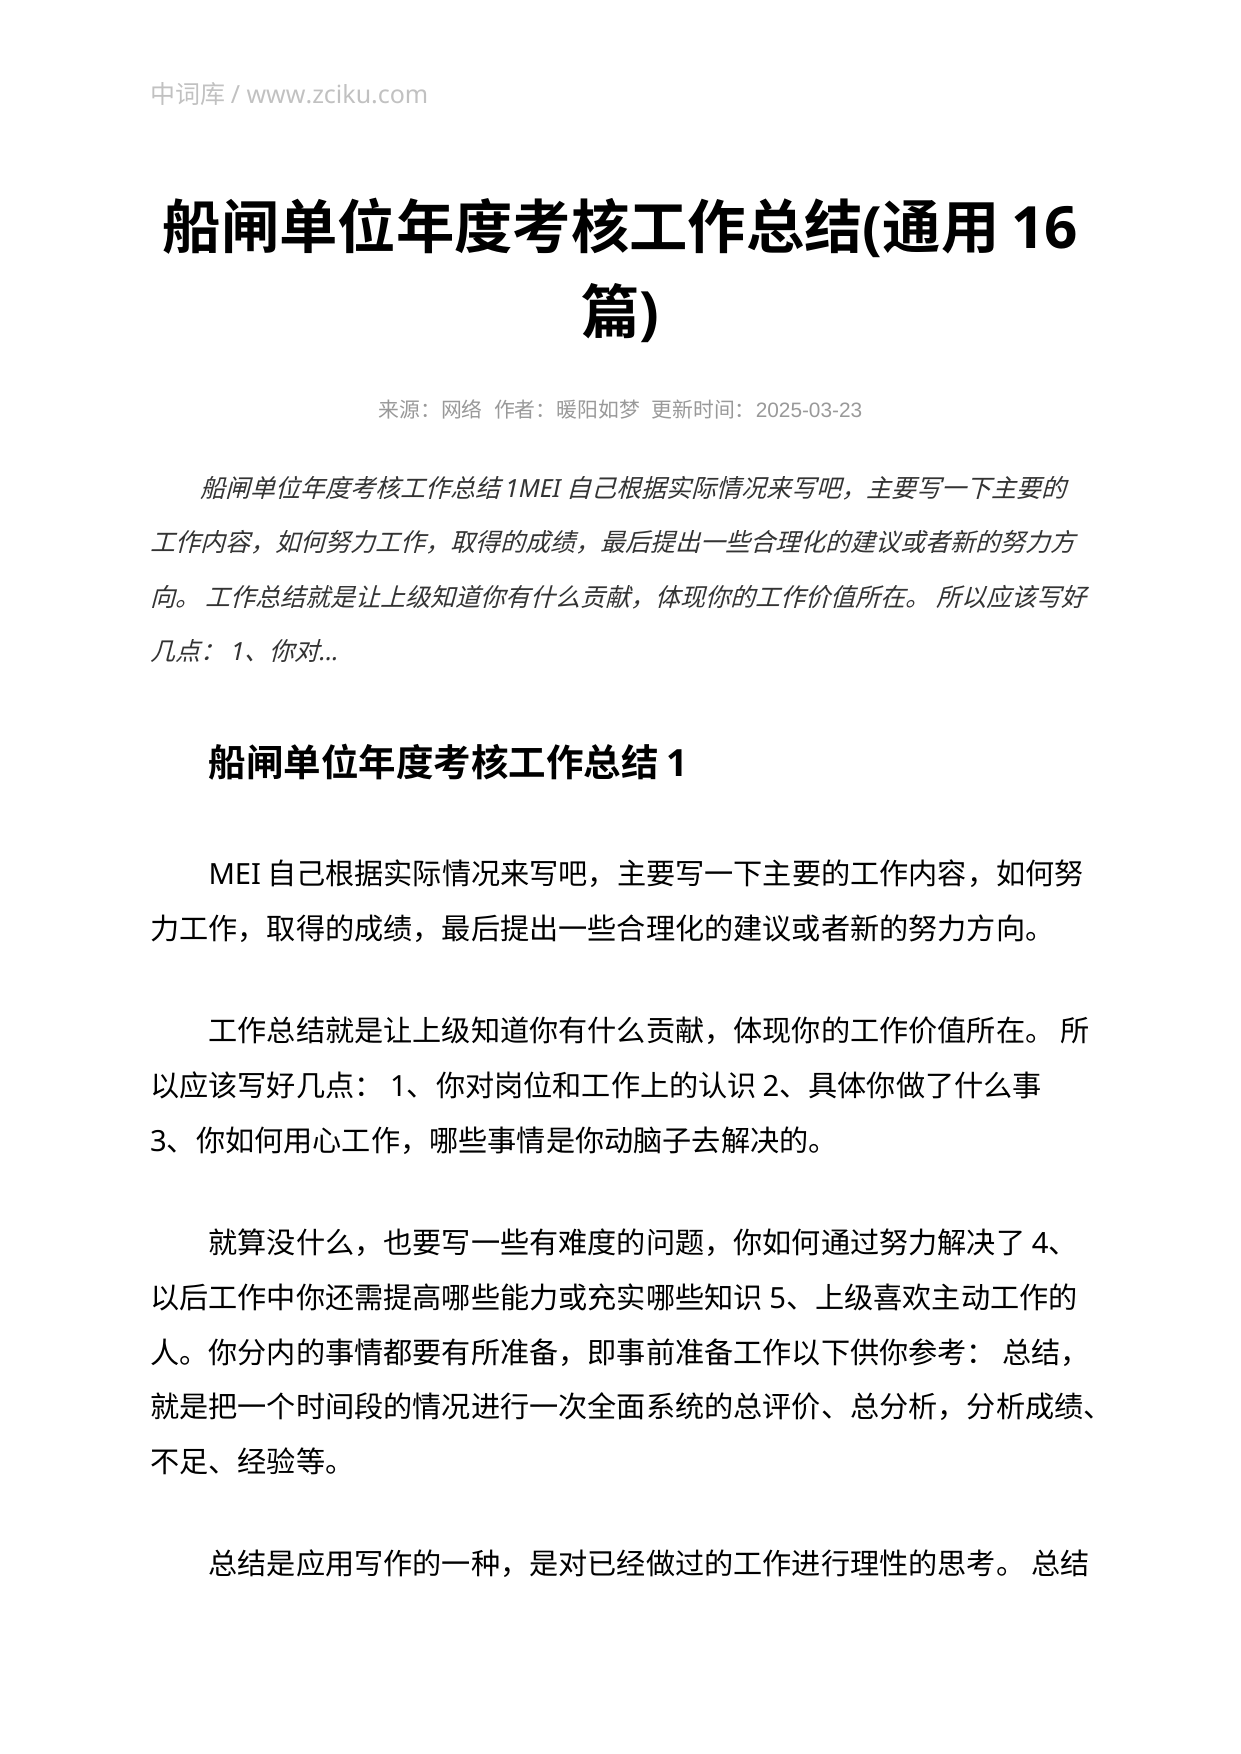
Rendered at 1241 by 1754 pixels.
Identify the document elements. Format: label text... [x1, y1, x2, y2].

text MEI自己根据实际情况来写吧，主要写一下主要的工作内容，如何努力工作，取得的成绩，最后提出一些合理化的建议或者新的努力方向。 [150, 851, 1090, 948]
text 就算没什么，也要写一些有难度的问题，你如何通过努力解决了 4、以后工作中你还需提高哪些能力或充实哪些知识 5、上级喜欢主动工作的人。你分内的事情都要有所准备，即事前准备工作以下供你参考： 总结，就是把一个时间段的情况进行一次全面系统的总评价、总分析，分析成绩、不足、经验等。 [150, 1219, 1090, 1481]
subtitle 船闸单位年度考核工作总结(通用16篇) [150, 181, 1090, 351]
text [150, 1541, 1090, 1583]
text 船闸单位年度考核工作总结1MEI自己根据实际情况来写吧，主要写一下主要的工作内容，如何努力工作，取得的成绩，最后提出一些合理化的建议或者新的努力方向。 工作总结就是让上级知道你有什么贡献，体现你的工作价值所在。 所以应该写好几点： 1、你对... [150, 468, 1090, 668]
text 船闸单位年度考核工作总结1 [150, 733, 1090, 787]
text 工作总结就是让上级知道你有什么贡献，体现你的工作价值所在。 所以应该写好几点： 1、你对岗位和工作上的认识2、具体你做了什么事 3、你如何用心工作，哪些事情是你动脑子去解决的。 [150, 1007, 1090, 1159]
text 来源：网络 作者：暖阳如梦 更新时间：2025-03-23 [150, 398, 1090, 422]
